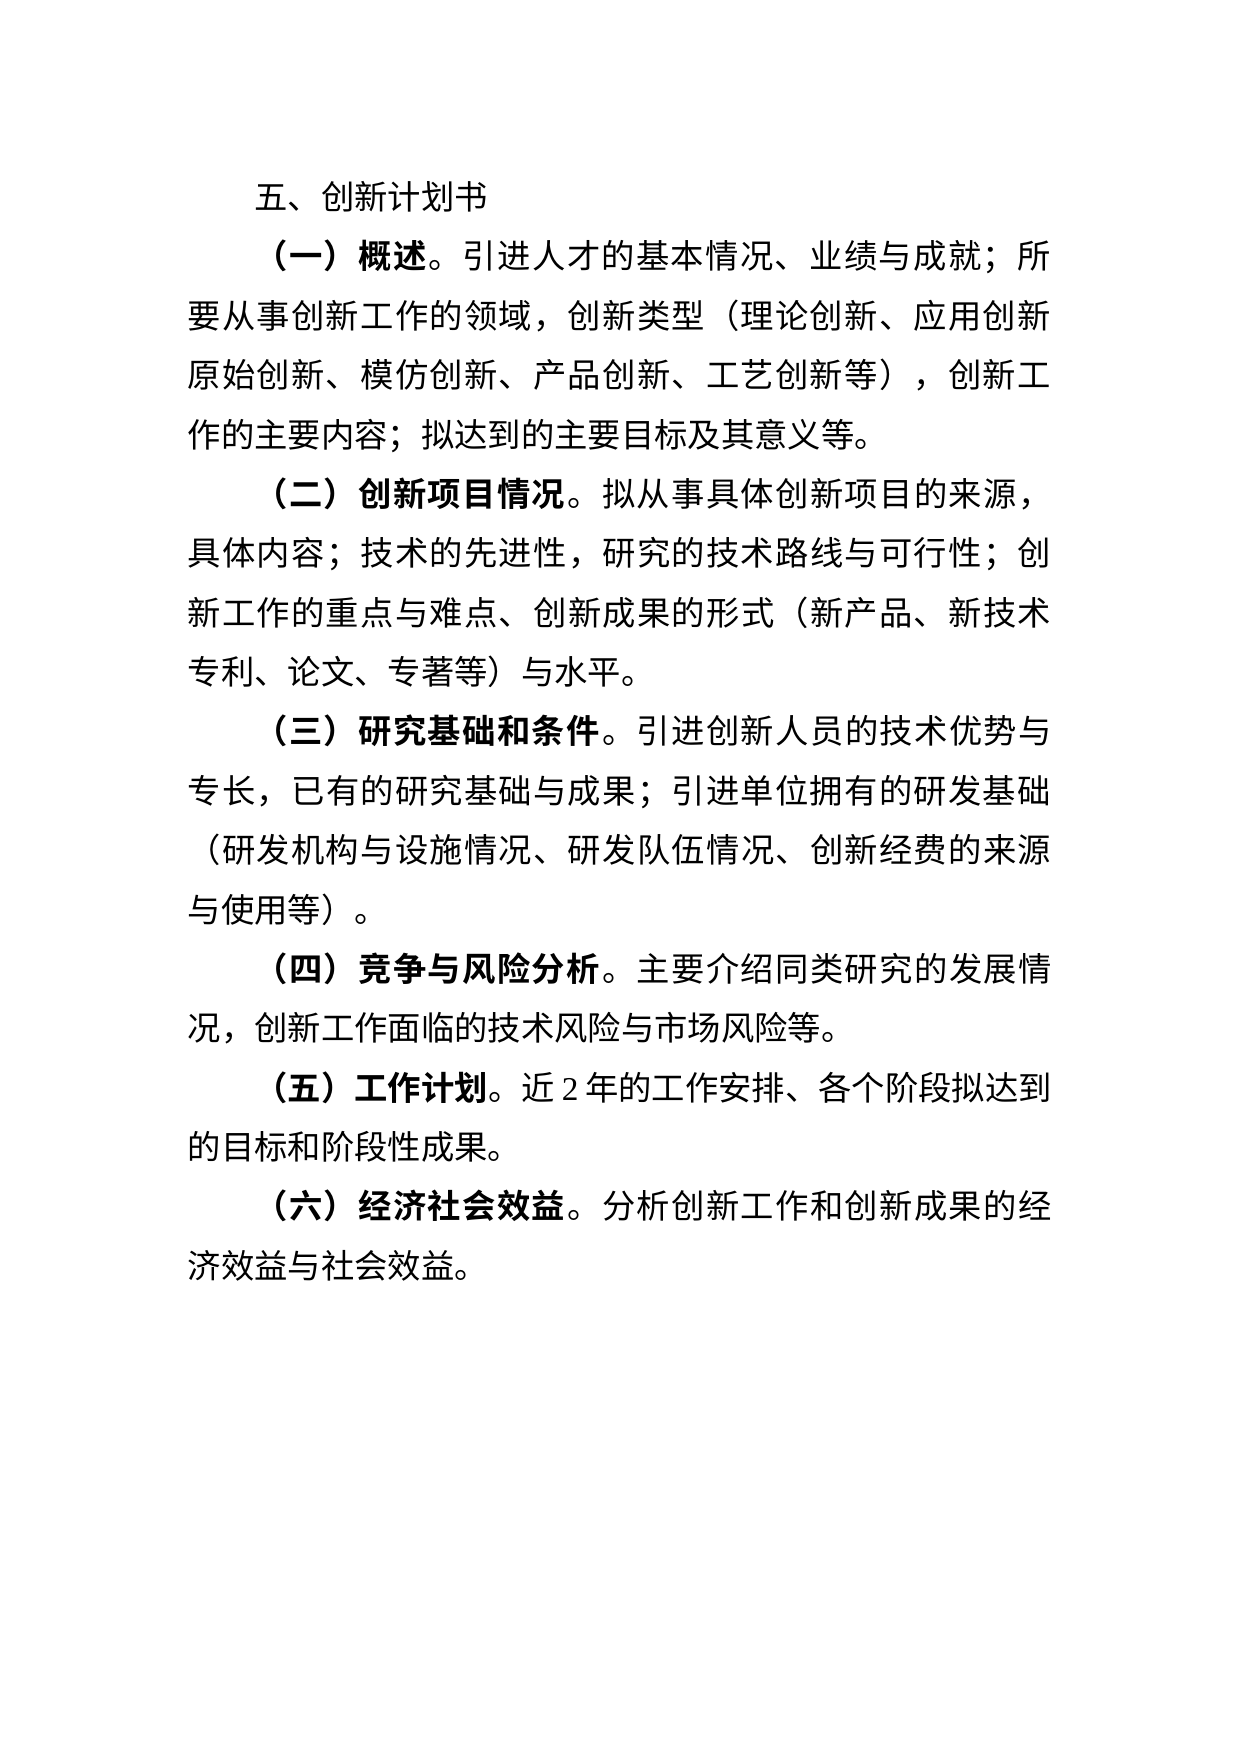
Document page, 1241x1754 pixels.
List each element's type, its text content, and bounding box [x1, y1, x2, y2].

text （一）概述。引进人才的基本情况、业绩与成就；所要从事创新工作的领域，创新类型（理论创新、应用创新、原始创新、模仿创新、产品创新、工艺创新等），创新工作的主要内容；拟达到的主要目标及其意义等。 [187, 221, 1053, 459]
text （二）创新项目情况。拟从事具体创新项目的来源，具体内容；技术的先进性，研究的技术路线与可行性；创新工作的重点与难点、创新成果的形式（新产品、新技术、专利、论文、专著等）与水平。 [187, 459, 1053, 696]
text （四）竞争与风险分析。主要介绍同类研究的发展情况，创新工作面临的技术风险与市场风险等。 [187, 934, 1053, 1053]
text （三）研究基础和条件。引进创新人员的技术优势与专长，已有的研究基础与成果；引进单位拥有的研发基础（研发机构与设施情况、研发队伍情况、创新经费的来源与使用等）。 [187, 696, 1053, 934]
text 五、创新计划书 [187, 162, 1053, 221]
text （六）经济社会效益。分析创新工作和创新成果的经济效益与社会效益。 [187, 1171, 1053, 1290]
text （五）工作计划。近2年的工作安排、各个阶段拟达到的目标和阶段性成果。 [187, 1053, 1053, 1171]
